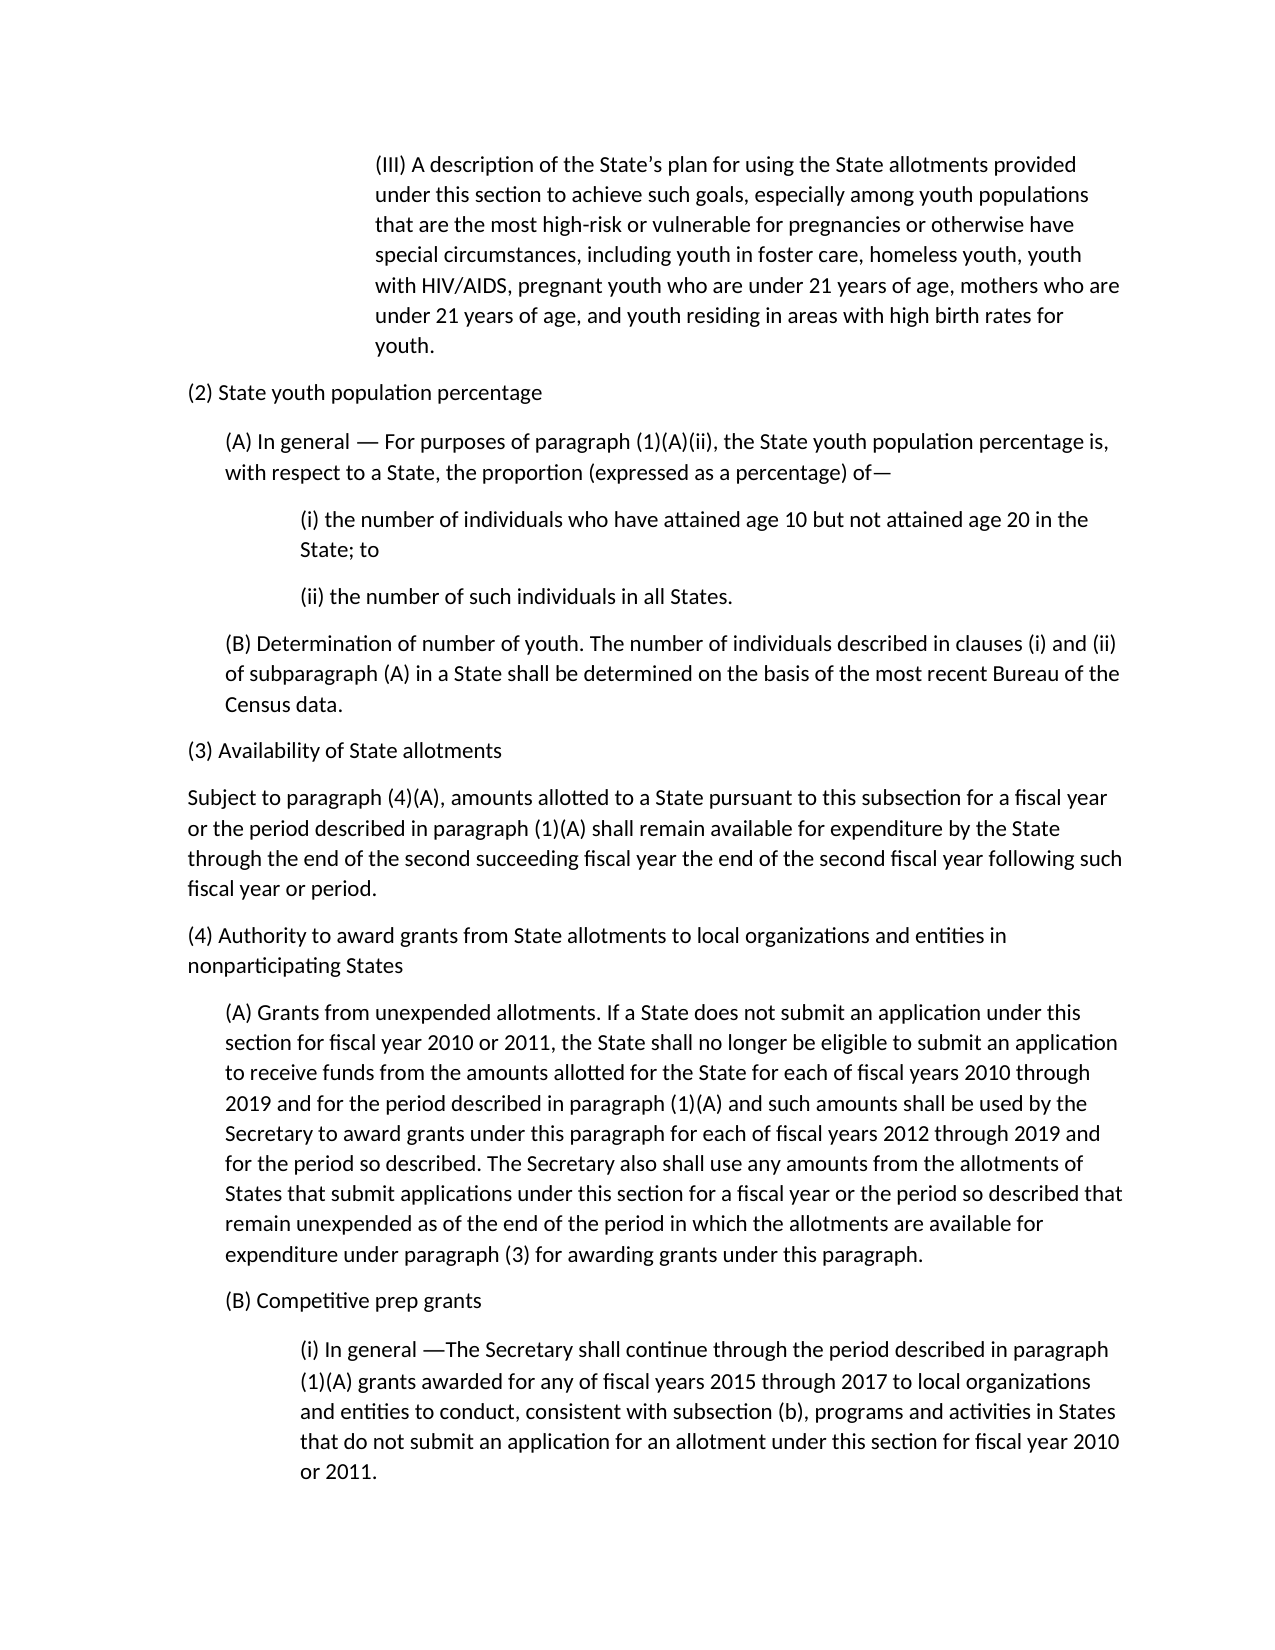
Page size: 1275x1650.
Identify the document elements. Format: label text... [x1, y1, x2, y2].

text (III) A description of the State’s plan for using the State allotments provided under this section to achieve such goals, especially among youth populations that are the most high-risk or vulnerable for pregnancies or otherwise have special circumstances, including youth in foster care, homeless youth, youth with HIV/AIDS, pregnant youth who are under 21 years of age, mothers who are under 21 years of age, and youth residing in areas with high birth rates for youth. [375, 150, 1125, 359]
text (i) In general —The Secretary shall continue through the period described in paragraph (1)(A) grants awarded for any of fiscal years 2015 through 2017 to local organizations and entities to conduct, consistent with subsection (b), programs and activities in States that do not submit an application for an allotment under this section for fiscal year 2010 or 2011. [300, 1333, 1125, 1486]
text (B) Determination of number of youth. The number of individuals described in clauses (i) and (ii) of subparagraph (A) in a State shall be determined on the basis of the most recent Bureau of the Census data. [225, 629, 1125, 718]
text (i) the number of individuals who have attained age 10 but not attained age 20 in the State; to [300, 505, 1125, 563]
text (ii) the number of such individuals in all States. [300, 582, 1125, 610]
text (4) Authority to award grants from State allotments to local organizations and entities in nonparticipating States [187, 921, 1125, 979]
text (A) In general — For purposes of paragraph (1)(A)(ii), the State youth population percentage is, with respect to a State, the proportion (expressed as a percentage) of— [225, 425, 1125, 486]
text (2) State youth population percentage [187, 378, 1125, 406]
text (3) Availability of State allotments [187, 737, 1125, 764]
text (B) Competitive prep grants [225, 1287, 1125, 1314]
text Subject to paragraph (4)(A), amounts allotted to a State pursuant to this subsection for a fiscal year or the period described in paragraph (1)(A) shall remain available for expenditure by the State through the end of the second succeeding fiscal year the end of the second fiscal year following such fiscal year or period. [187, 783, 1125, 902]
text (A) Grants from unexpended allotments. If a State does not submit an application under this section for fiscal year 2010 or 2011, the State shall no longer be eligible to submit an application to receive funds from the amounts allotted for the State for each of fiscal years 2010 through 2019 and for the period described in paragraph (1)(A) and such amounts shall be used by the Secretary to award grants under this paragraph for each of fiscal years 2012 through 2019 and for the period so described. The Secretary also shall use any amounts from the allotments of States that submit applications under this section for a fiscal year or the period so described that remain unexpended as of the end of the period in which the allotments are available for expenditure under paragraph (3) for awarding grants under this paragraph. [225, 998, 1125, 1268]
